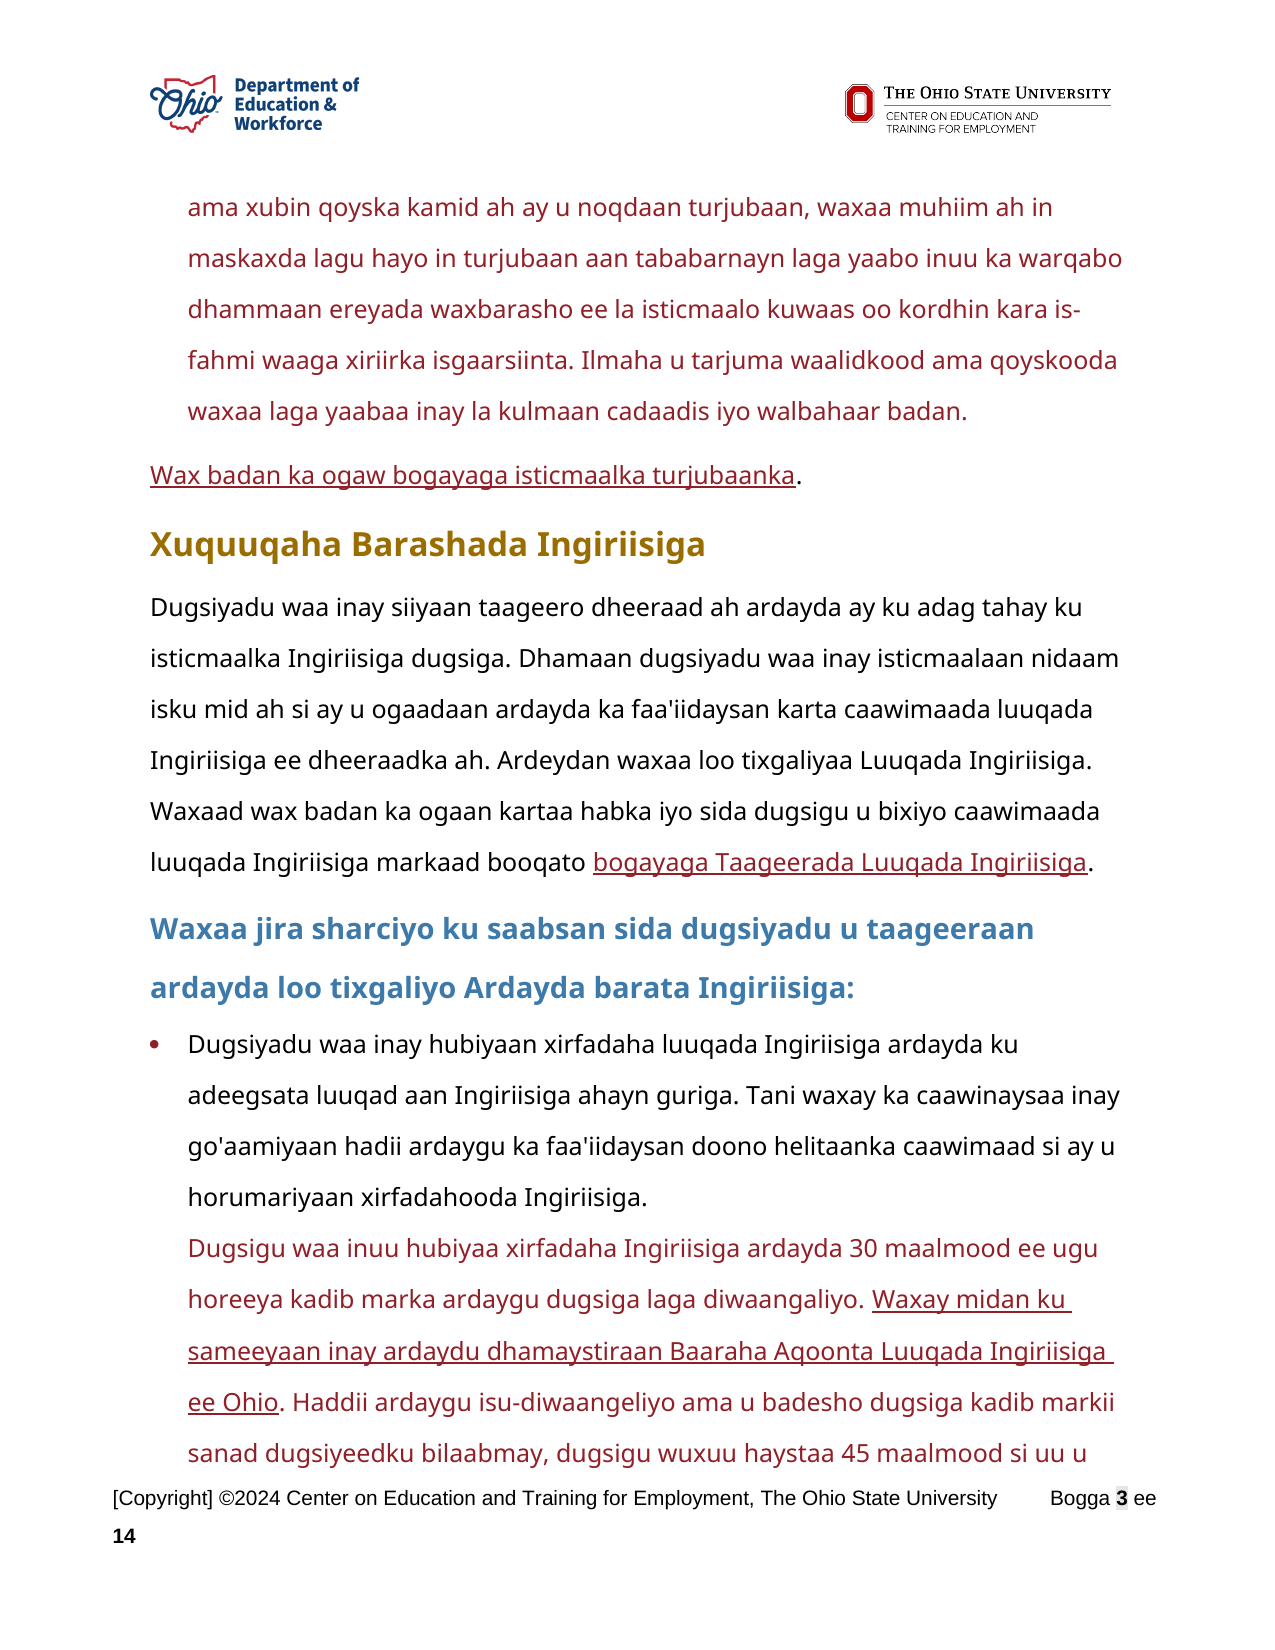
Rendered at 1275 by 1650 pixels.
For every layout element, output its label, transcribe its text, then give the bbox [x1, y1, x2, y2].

subtitle Xuquuqaha Barashada Ingiriisiga [150, 521, 1125, 566]
subtitle Waxaa jira sharciyo ku saabsan sida dugsiyadu u taageeraan ardayda loo tixgaliyo Ardayda barata Ingiriisiga: [150, 908, 1125, 1007]
text Dugsiyadu waa inay siiyaan taageero dheeraad ah ardayda ay ku adag tahay ku isticmaalka Ingiriisiga dugsiga. Dhamaan dugsiyadu waa inay isticmaalaan nidaam isku mid ah si ay u ogaadaan ardayda ka faa'iidaysan karta caawimaada luuqada Ingiriisiga ee dheeraadka ah. Ardeydan waxaa loo tixgaliyaa Luuqada Ingiriisiga. Waxaad wax badan ka ogaan kartaa habka iyo sida dugsigu u bixiyo caawimaada luuqada Ingiriisiga markaad booqato bogayaga Taageerada Luuqada Ingiriisiga. [150, 589, 1125, 878]
picture [150, 75, 360, 133]
picture [845, 84, 1112, 133]
text Wax badan ka ogaw bogayaga isticmaalka turjubaanka. [150, 457, 1125, 492]
